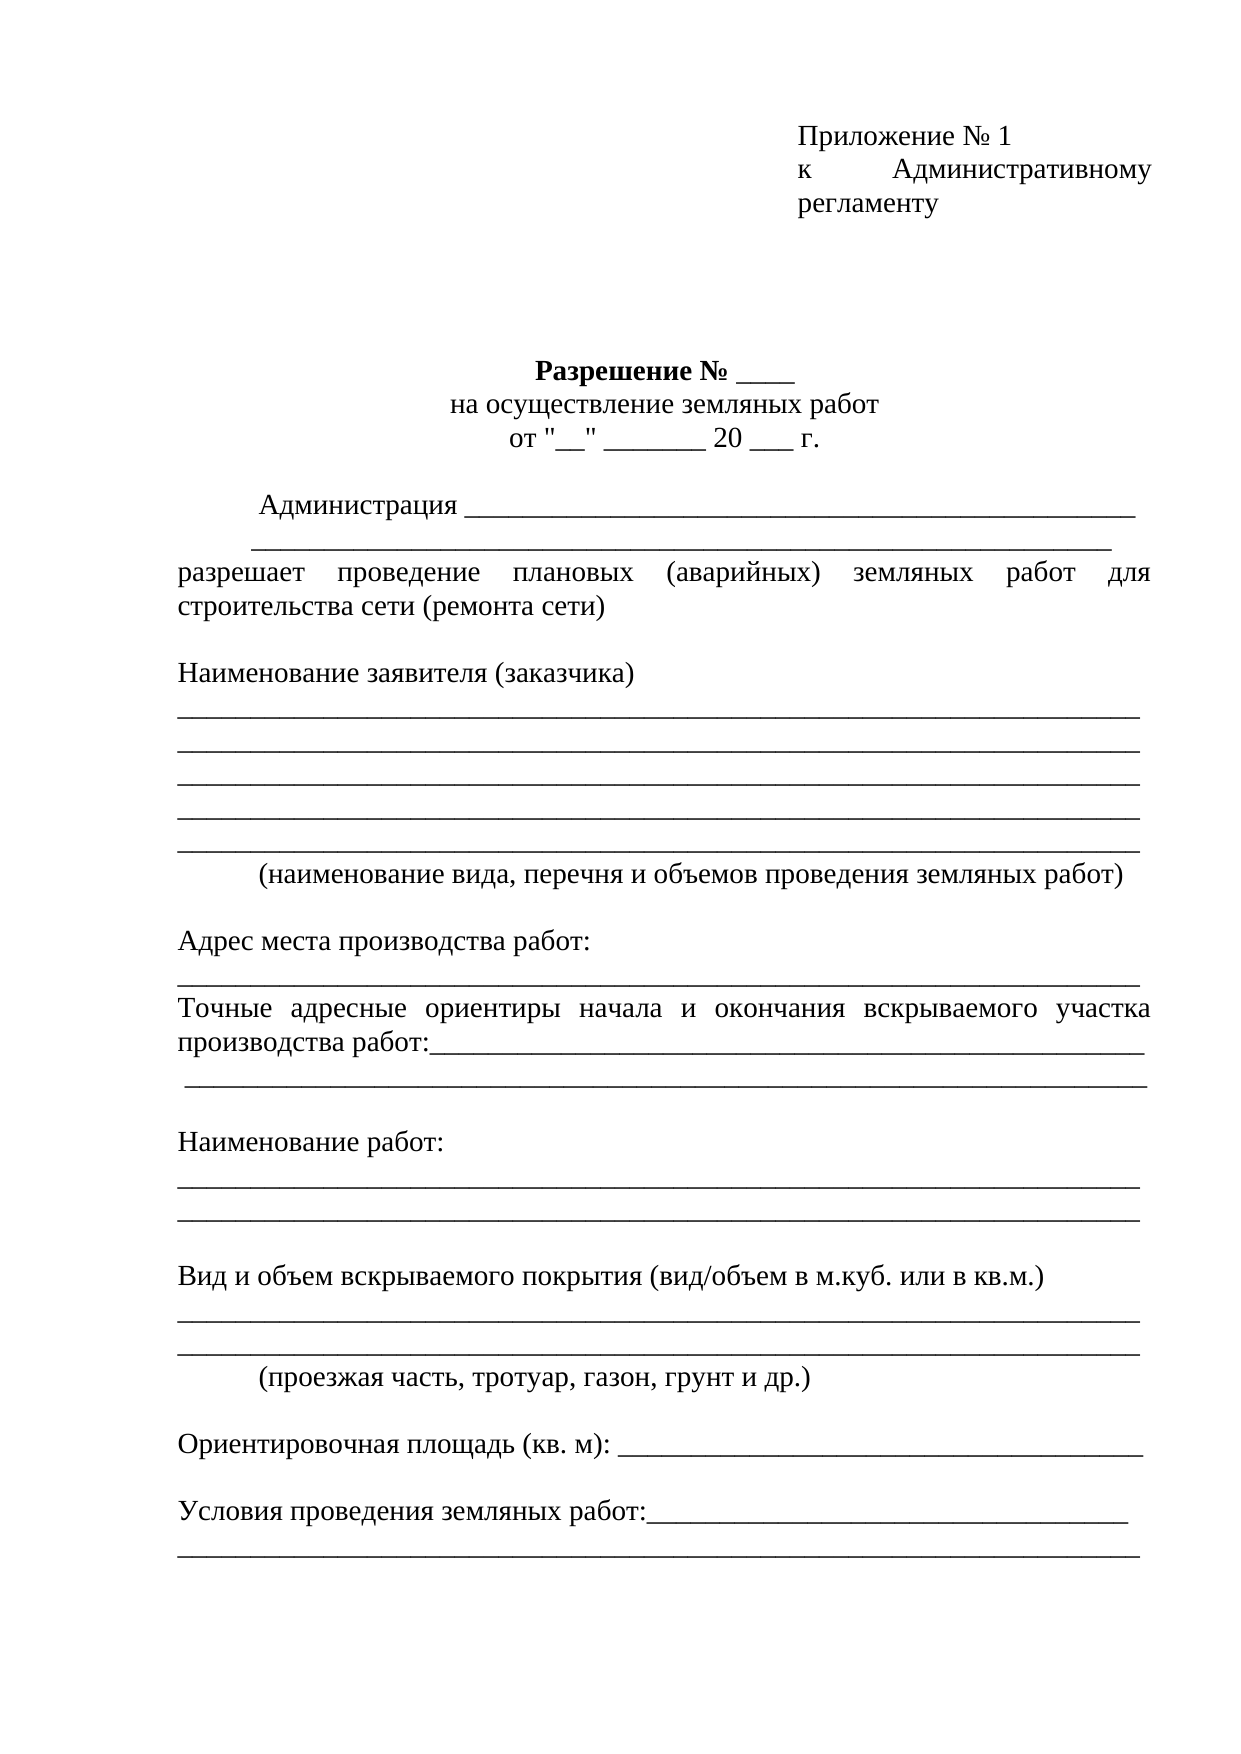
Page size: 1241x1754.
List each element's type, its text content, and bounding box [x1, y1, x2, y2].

text от "__" _______ 20 ___ г. [177, 420, 1152, 453]
text Приложение № 1 [797, 118, 1152, 152]
text ____________________________________________________________________________________________________________________________________ [177, 1292, 1152, 1359]
text ____________________________________________________________________________________________________________________________________ [177, 1158, 1152, 1225]
text Ориентировочная площадь (кв. м): ____________________________________ [177, 1426, 1152, 1460]
text Наименование работ: [177, 1124, 1152, 1158]
text __________________________________________________________________Точные адресные ориентиры начала и окончания вскрываемого участка производства работ:_________________________________________________ [177, 957, 1152, 1057]
text __________________________________________________________________ [177, 1527, 1152, 1560]
text (наименование вида, перечня и объемов проведения земляных работ) [177, 856, 1152, 889]
text Разрешение № ____ [177, 353, 1152, 386]
text Условия проведения земляных работ:_________________________________ [177, 1493, 1152, 1527]
text __________________________________________________________________ [177, 1057, 1152, 1091]
text __________________________________________________________________________________________________________________________________________________________________________________________________________________________________________________________________________________________________________________________________________ [177, 688, 1152, 856]
text на осуществление земляных работ [177, 386, 1152, 420]
text Администрация ______________________________________________ [177, 487, 1152, 521]
text ___________________________________________________________ разрешает проведение плановых (аварийных) земляных работ для строительства сети (ремонта сети) [177, 521, 1152, 621]
text Вид и объем вскрываемого покрытия (вид/объем в м.куб. или в кв.м.) [177, 1258, 1152, 1292]
text к Административному регламенту [797, 152, 1152, 219]
text Наименование заявителя (заказчика) [177, 655, 1152, 688]
text Адрес места производства работ: [177, 923, 1152, 957]
text (проезжая часть, тротуар, газон, грунт и др.) [177, 1359, 1152, 1393]
